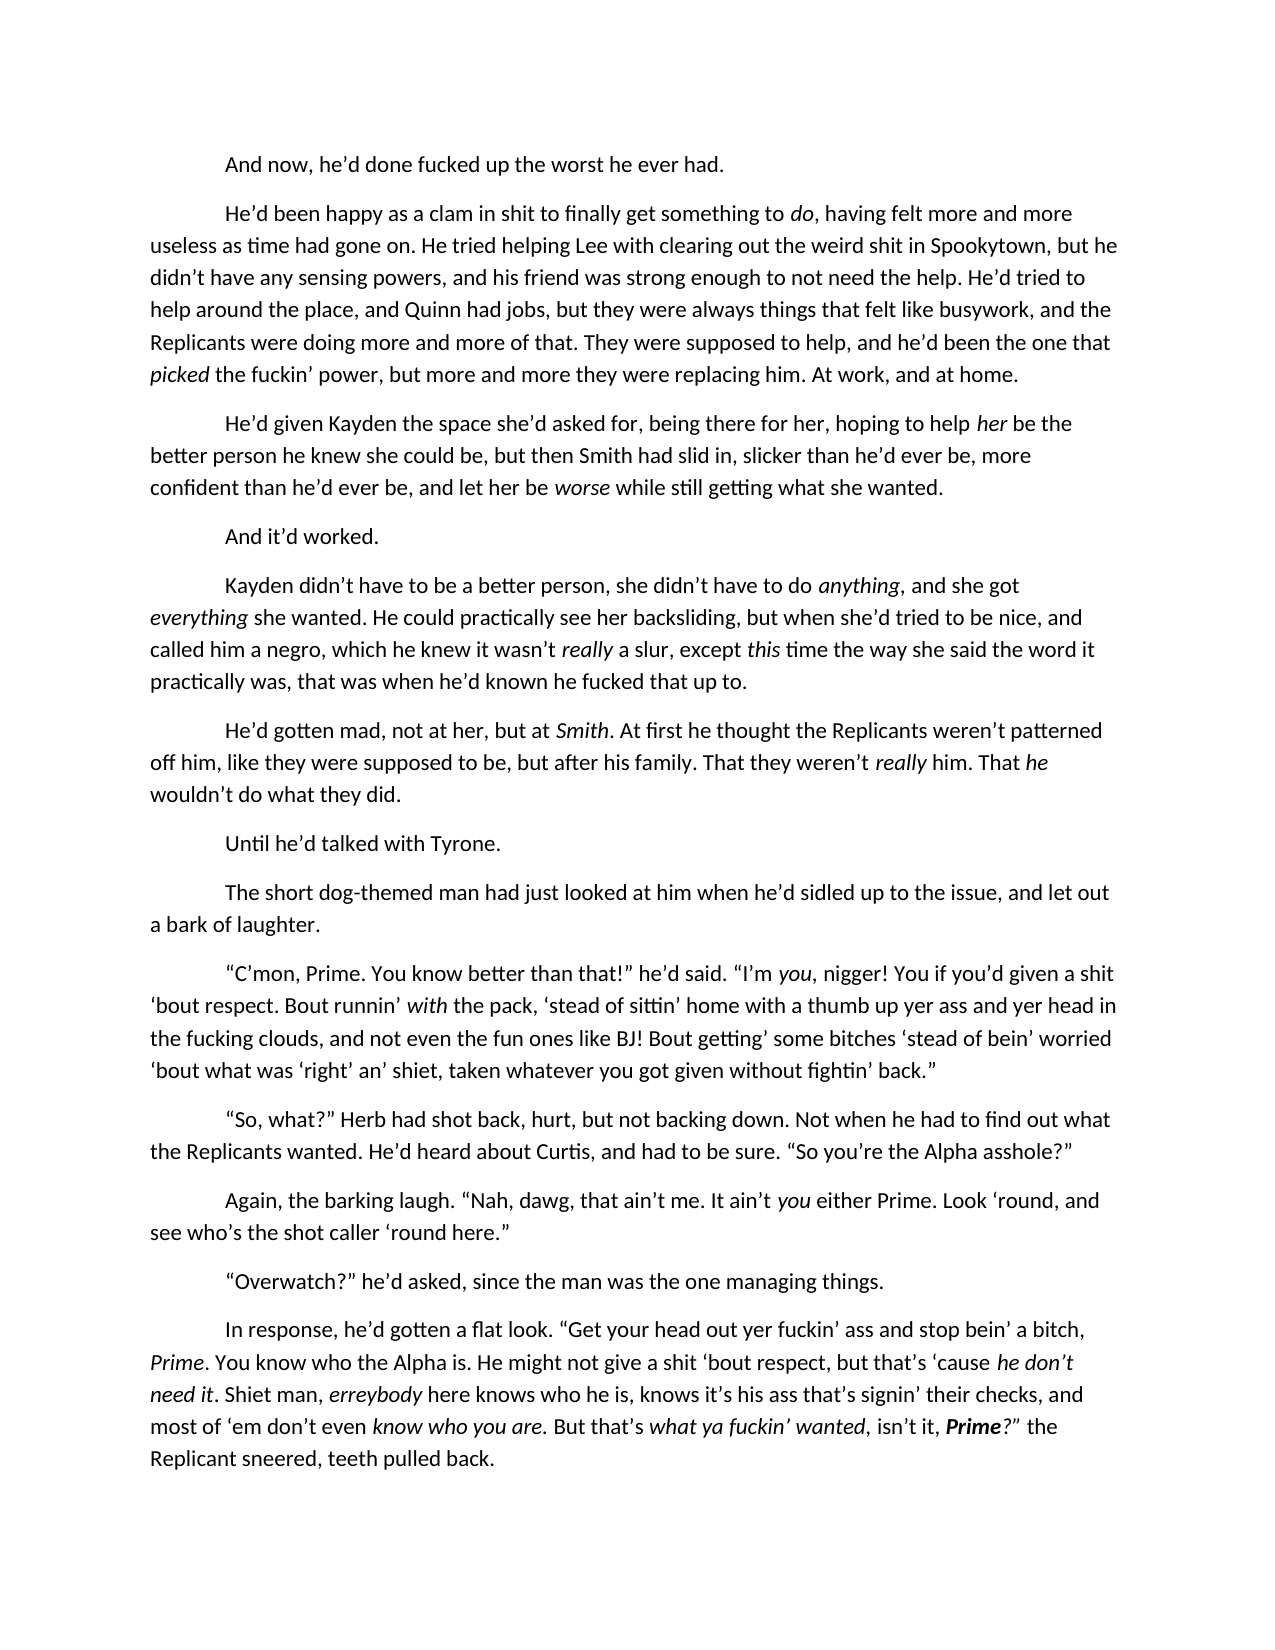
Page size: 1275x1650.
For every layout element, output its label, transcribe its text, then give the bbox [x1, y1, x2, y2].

text And now, he’d done fucked up the worst he ever had. [150, 150, 1125, 178]
text He’d gotten mad, not at her, but at Smith. At first he thought the Replicants weren’t patterned off him, like they were supposed to be, but after his family. That they weren’t really him. That he wouldn’t do what they did. [150, 716, 1125, 808]
text Until he’d talked with Tyrone. [150, 829, 1125, 857]
text Kayden didn’t have to be a better person, she didn’t have to do anything, and she got everything she wanted. He could practically see her backsliding, but when she’d tried to be nice, and called him a negro, which he knew it wasn’t really a slur, except this time the way she said the word it practically was, that was when he’d known he fucked that up to. [150, 571, 1125, 695]
text “So, what?” Herb had shot back, hurt, but not backing down. Not when he had to find out what the Replicants wanted. He’d heard about Curtis, and had to be sure. “So you’re the Alpha asshole?” [150, 1105, 1125, 1165]
text He’d given Kayden the space she’d asked for, being there for her, hoping to help her be the better person he knew she could be, but then Smith had slid in, slicker than he’d ever be, more confident than he’d ever be, and let her be worse while still getting what she wanted. [150, 409, 1125, 501]
text In response, he’d gotten a flat look. “Get your head out yer fuckin’ ass and stop bein’ a bitch, Prime. You know who the Alpha is. He might not give a shit ‘bout respect, but that’s ‘cause he don’t need it. Shiet man, erreybody here knows who he is, knows it’s his ass that’s signin’ their checks, and most of ‘em don’t even know who you are. But that’s what ya fuckin’ wanted, isn’t it, Prime?” the Replicant sneered, teeth pulled back. [150, 1316, 1125, 1472]
text He’d been happy as a clam in shit to finally get something to do, having felt more and more useless as time had gone on. He tried helping Lee with clearing out the weird shit in Spookytown, but he didn’t have any sensing powers, and his friend was strong enough to not need the help. He’d tried to help around the place, and Quinn had jobs, but they were always things that felt like busywork, and the Replicants were doing more and more of that. They were supposed to help, and he’d been the one that picked the fuckin’ power, but more and more they were replacing him. At work, and at home. [150, 199, 1125, 388]
text And it’d worked. [150, 522, 1125, 550]
text “C’mon, Prime. You know better than that!” he’d said. “I’m you, nigger! You if you’d given a shit ‘bout respect. Bout runnin’ with the pack, ‘stead of sittin’ home with a thumb up yer ass and yer head in the fucking clouds, and not even the fun ones like BJ! Bout getting’ some bitches ‘stead of bein’ worried ‘bout what was ‘right’ an’ shiet, taken whatever you got given without fightin’ back.” [150, 959, 1125, 1084]
text “Overwatch?” he’d asked, since the man was the one managing things. [150, 1267, 1125, 1295]
text Again, the barking laugh. “Nah, dawg, that ain’t me. It ain’t you either Prime. Look ‘round, and see who’s the shot caller ‘round here.” [150, 1186, 1125, 1246]
text The short dog-themed man had just looked at him when he’d sidled up to the issue, and let out a bark of laughter. [150, 878, 1125, 938]
